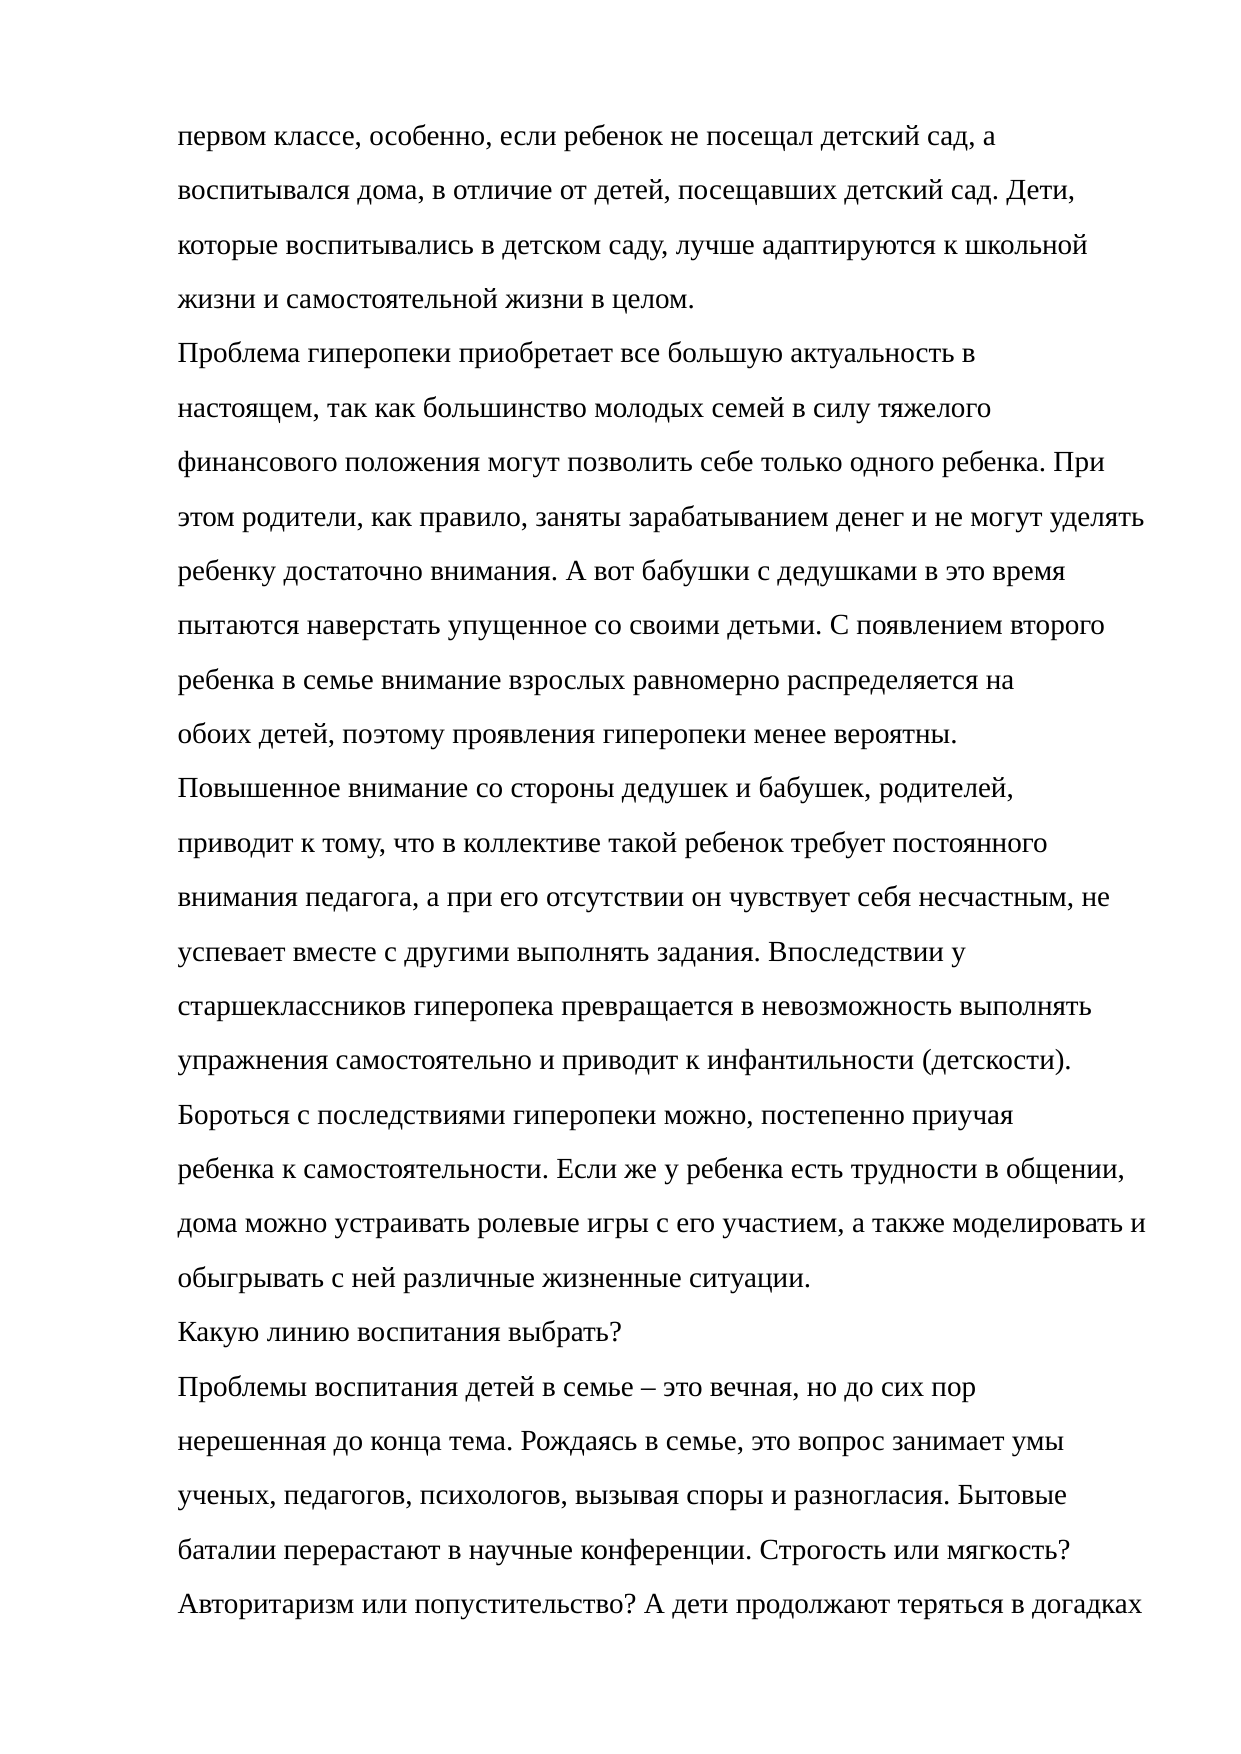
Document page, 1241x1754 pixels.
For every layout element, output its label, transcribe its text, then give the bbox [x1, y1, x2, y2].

text воспитывался дома, в отличие от детей, посещавших детский сад. Дети, [177, 172, 1152, 206]
text ребенка в семье внимание взрослых равномерно распределяется на [177, 662, 1152, 695]
text первом классе, особенно, если ребенок не посещал детский сад, а [177, 118, 1152, 152]
text настоящем, так как большинство молодых семей в силу тяжелого [177, 390, 1152, 423]
text ребенка к самостоятельности. Если же у ребенка есть трудности в общении, [177, 1151, 1152, 1185]
text финансового положения могут позволить себе только одного ребенка. При [177, 444, 1152, 478]
text старшеклассников гиперопека превращается в невозможность выполнять [177, 988, 1152, 1022]
text жизни и самостоятельной жизни в целом. [177, 281, 1152, 315]
text ученых, педагогов, психологов, вызывая споры и разногласия. Бытовые [177, 1477, 1152, 1511]
text внимания педагога, а при его отсутствии он чувствует себя несчастным, не [177, 879, 1152, 913]
text баталии перерастают в научные конференции. Строгость или мягкость? [177, 1532, 1152, 1565]
text Авторитаризм или попустительство? А дети продолжают теряться в догадках [177, 1586, 1152, 1620]
text Проблемы воспитания детей в семье – это вечная, но до сих пор [177, 1369, 1152, 1402]
text пытаются наверстать упущенное со своими детьми. С появлением второго [177, 607, 1152, 641]
text обыгрывать с ней различные жизненные ситуации. [177, 1260, 1152, 1293]
text которые воспитывались в детском саду, лучше адаптируются к школьной [177, 227, 1152, 260]
text Бороться с последствиями гиперопеки можно, постепенно приучая [177, 1097, 1152, 1130]
text приводит к тому, что в коллективе такой ребенок требует постоянного [177, 825, 1152, 858]
text дома можно устраивать ролевые игры с его участием, а также моделировать и [177, 1206, 1152, 1239]
text этом родители, как правило, заняты зарабатыванием денег и не могут уделять [177, 499, 1152, 532]
text упражнения самостоятельно и приводит к инфантильности (детскости). [177, 1042, 1152, 1076]
text нерешенная до конца тема. Рождаясь в семье, это вопрос занимает умы [177, 1423, 1152, 1457]
text Какую линию воспитания выбрать? [177, 1314, 1152, 1348]
text успевает вместе с другими выполнять задания. Впоследствии у [177, 934, 1152, 967]
text Проблема гиперопеки приобретает все большую актуальность в [177, 336, 1152, 369]
text обоих детей, поэтому проявления гиперопеки менее вероятны. [177, 716, 1152, 750]
text ребенку достаточно внимания. А вот бабушки с дедушками в это время [177, 553, 1152, 587]
text Повышенное внимание со стороны дедушек и бабушек, родителей, [177, 771, 1152, 804]
